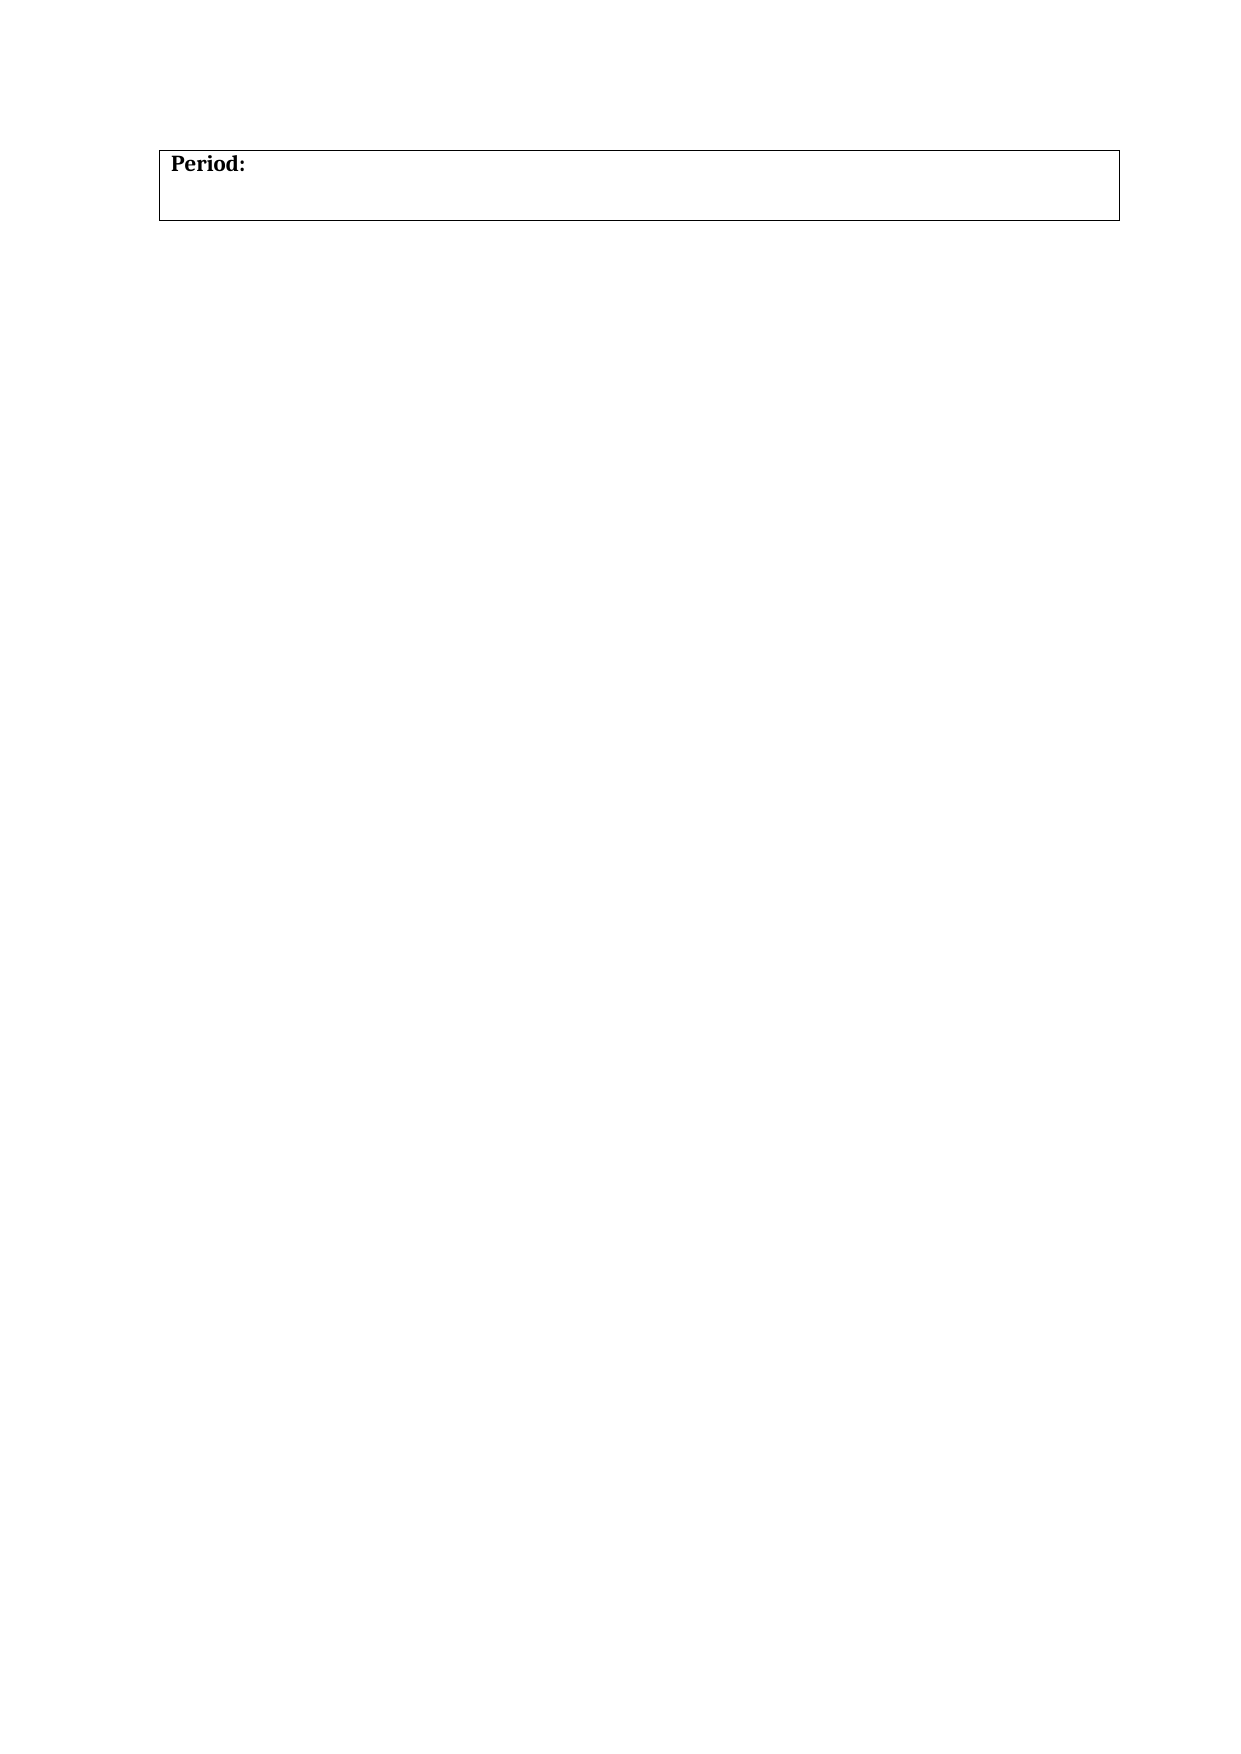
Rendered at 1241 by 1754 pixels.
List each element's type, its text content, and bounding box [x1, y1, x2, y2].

table_header University/institution: Position: Period: [160, 151, 1119, 220]
